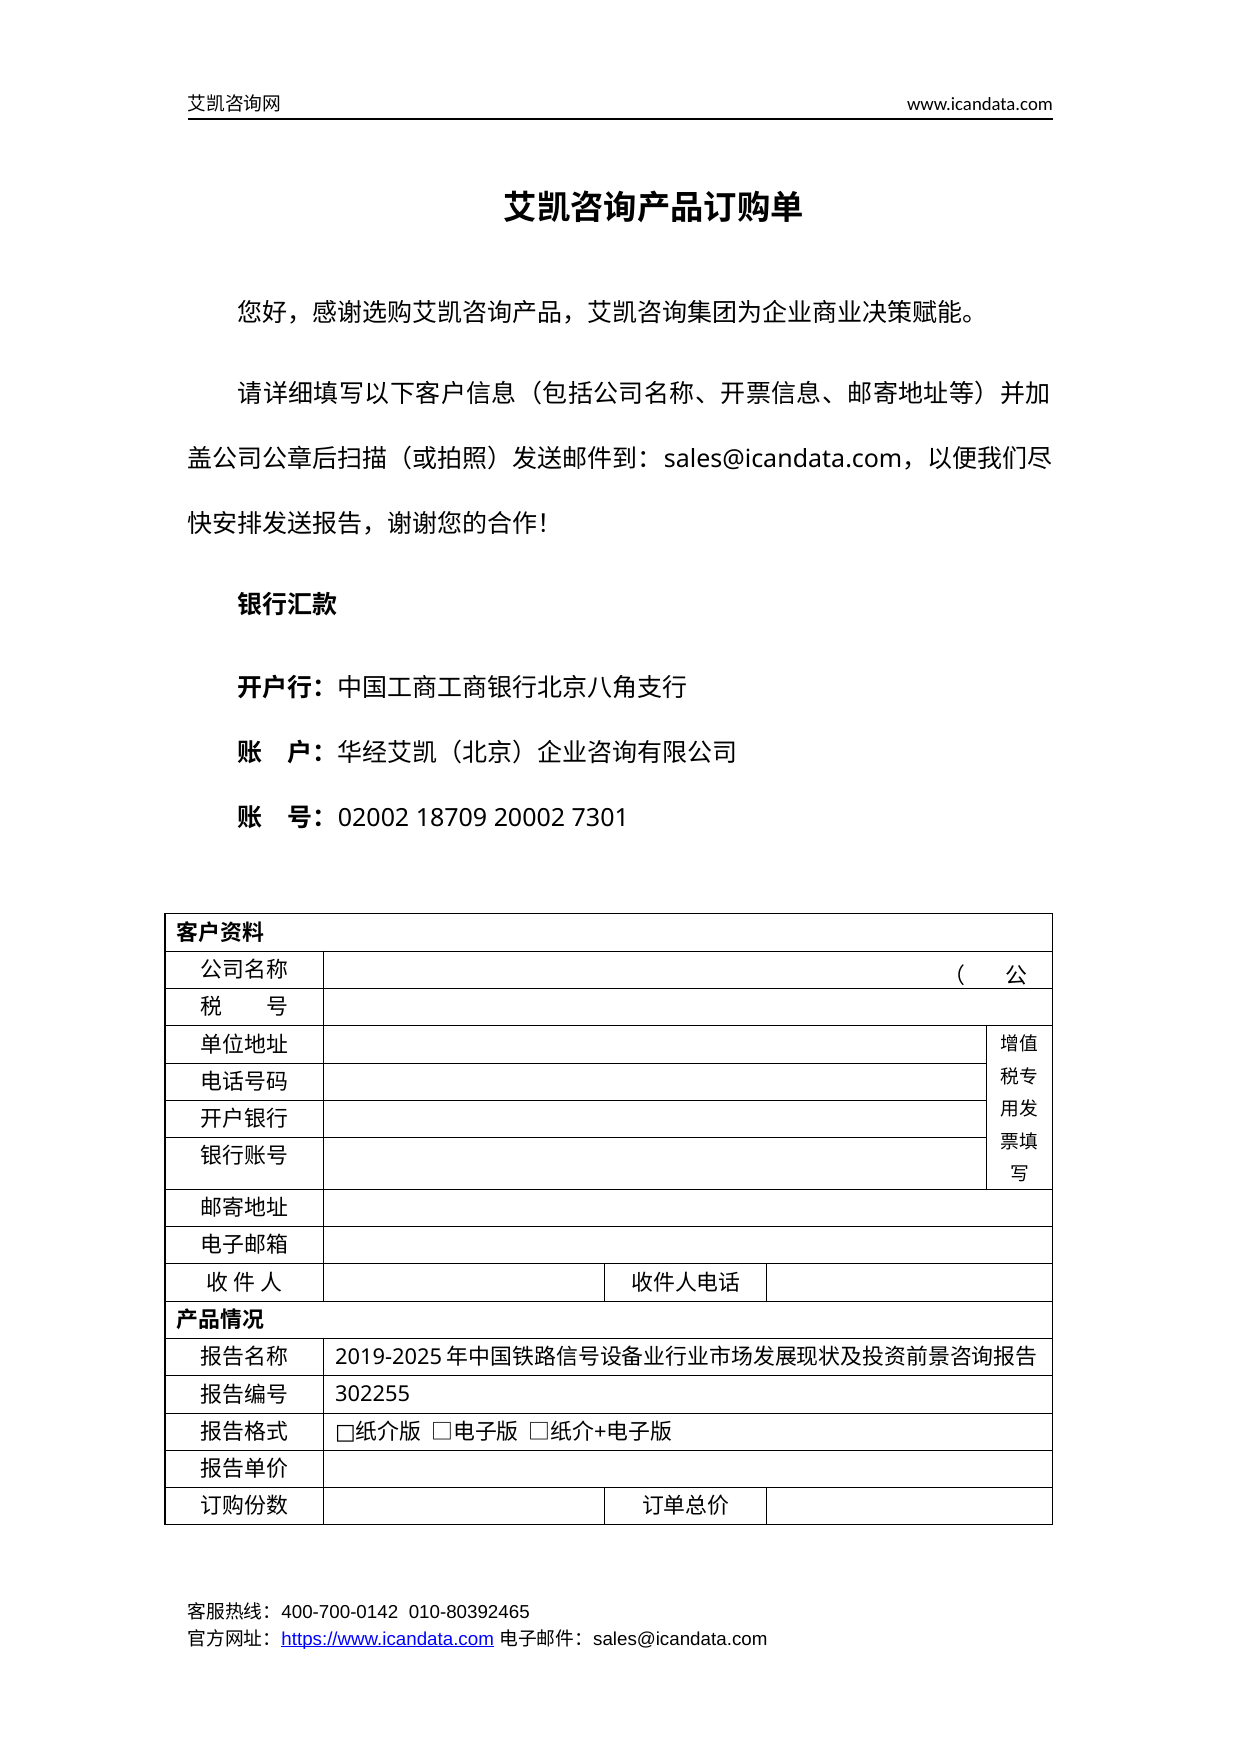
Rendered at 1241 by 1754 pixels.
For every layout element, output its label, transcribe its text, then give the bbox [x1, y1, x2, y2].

table_cell 收件人电话 [605, 1264, 766, 1301]
table_cell [324, 1138, 986, 1189]
table_cell [324, 1488, 604, 1524]
text 银行汇款 [187, 570, 1053, 635]
table_cell 电话号码 [166, 1064, 323, 1100]
table_cell 报告名称 [166, 1339, 323, 1375]
table_cell 公司名称 [166, 952, 323, 988]
table_cell 302255 [324, 1376, 1052, 1412]
table_cell [767, 1488, 1052, 1524]
table_cell 报告格式 [166, 1414, 323, 1450]
table_cell 收 件 人 [166, 1264, 323, 1301]
table_cell □纸介版 □电子版 □纸介+电子版 [324, 1414, 1052, 1450]
text 请详细填写以下客户信息（包括公司名称、开票信息、邮寄地址等）并加盖公司公章后扫描（或拍照）发送邮件到：sales@icandata.com，以便我们尽快安排发送报告，谢谢您的合作！ [187, 359, 1053, 554]
table_cell 订单总价 [605, 1488, 766, 1524]
table_cell [324, 1190, 1052, 1226]
table_cell 开户银行 [166, 1101, 323, 1137]
table_cell 订购份数 [166, 1488, 323, 1524]
table_cell 电子邮箱 [166, 1227, 323, 1263]
table_cell 税 号 [166, 989, 323, 1025]
text 您好，感谢选购艾凯咨询产品，艾凯咨询集团为企业商业决策赋能。 [187, 278, 1053, 343]
table_cell 邮寄地址 [166, 1190, 323, 1226]
table_cell 报告单价 [166, 1451, 323, 1487]
table_cell [324, 989, 1052, 1025]
table_cell 增值税专用发票填写 [987, 1026, 1052, 1189]
table_cell [324, 1264, 604, 1301]
table_cell [324, 1451, 1052, 1487]
table_cell [324, 1064, 986, 1100]
table_cell [324, 1227, 1052, 1263]
table_cell [324, 1026, 986, 1062]
table_cell 银行账号 [166, 1138, 323, 1189]
table_cell 产品情况 [166, 1302, 1052, 1338]
text 账 号：02002 18709 20002 7301 [187, 783, 1053, 848]
table_cell [324, 1101, 986, 1137]
table_header 客户资料 [166, 914, 1052, 951]
text 开户行：中国工商工商银行北京八角支行 [187, 653, 1053, 718]
text 账 户：华经艾凯（北京）企业咨询有限公司 [187, 718, 1053, 783]
text 艾凯咨询产品订购单 [187, 172, 1053, 237]
table_cell [324, 952, 1052, 988]
table_cell 单位地址 [166, 1026, 323, 1062]
table_cell 2019-2025年中国铁路信号设备业行业市场发展现状及投资前景咨询报告 [324, 1339, 1052, 1375]
table_cell 报告编号 [166, 1376, 323, 1412]
table_cell [767, 1264, 1052, 1301]
